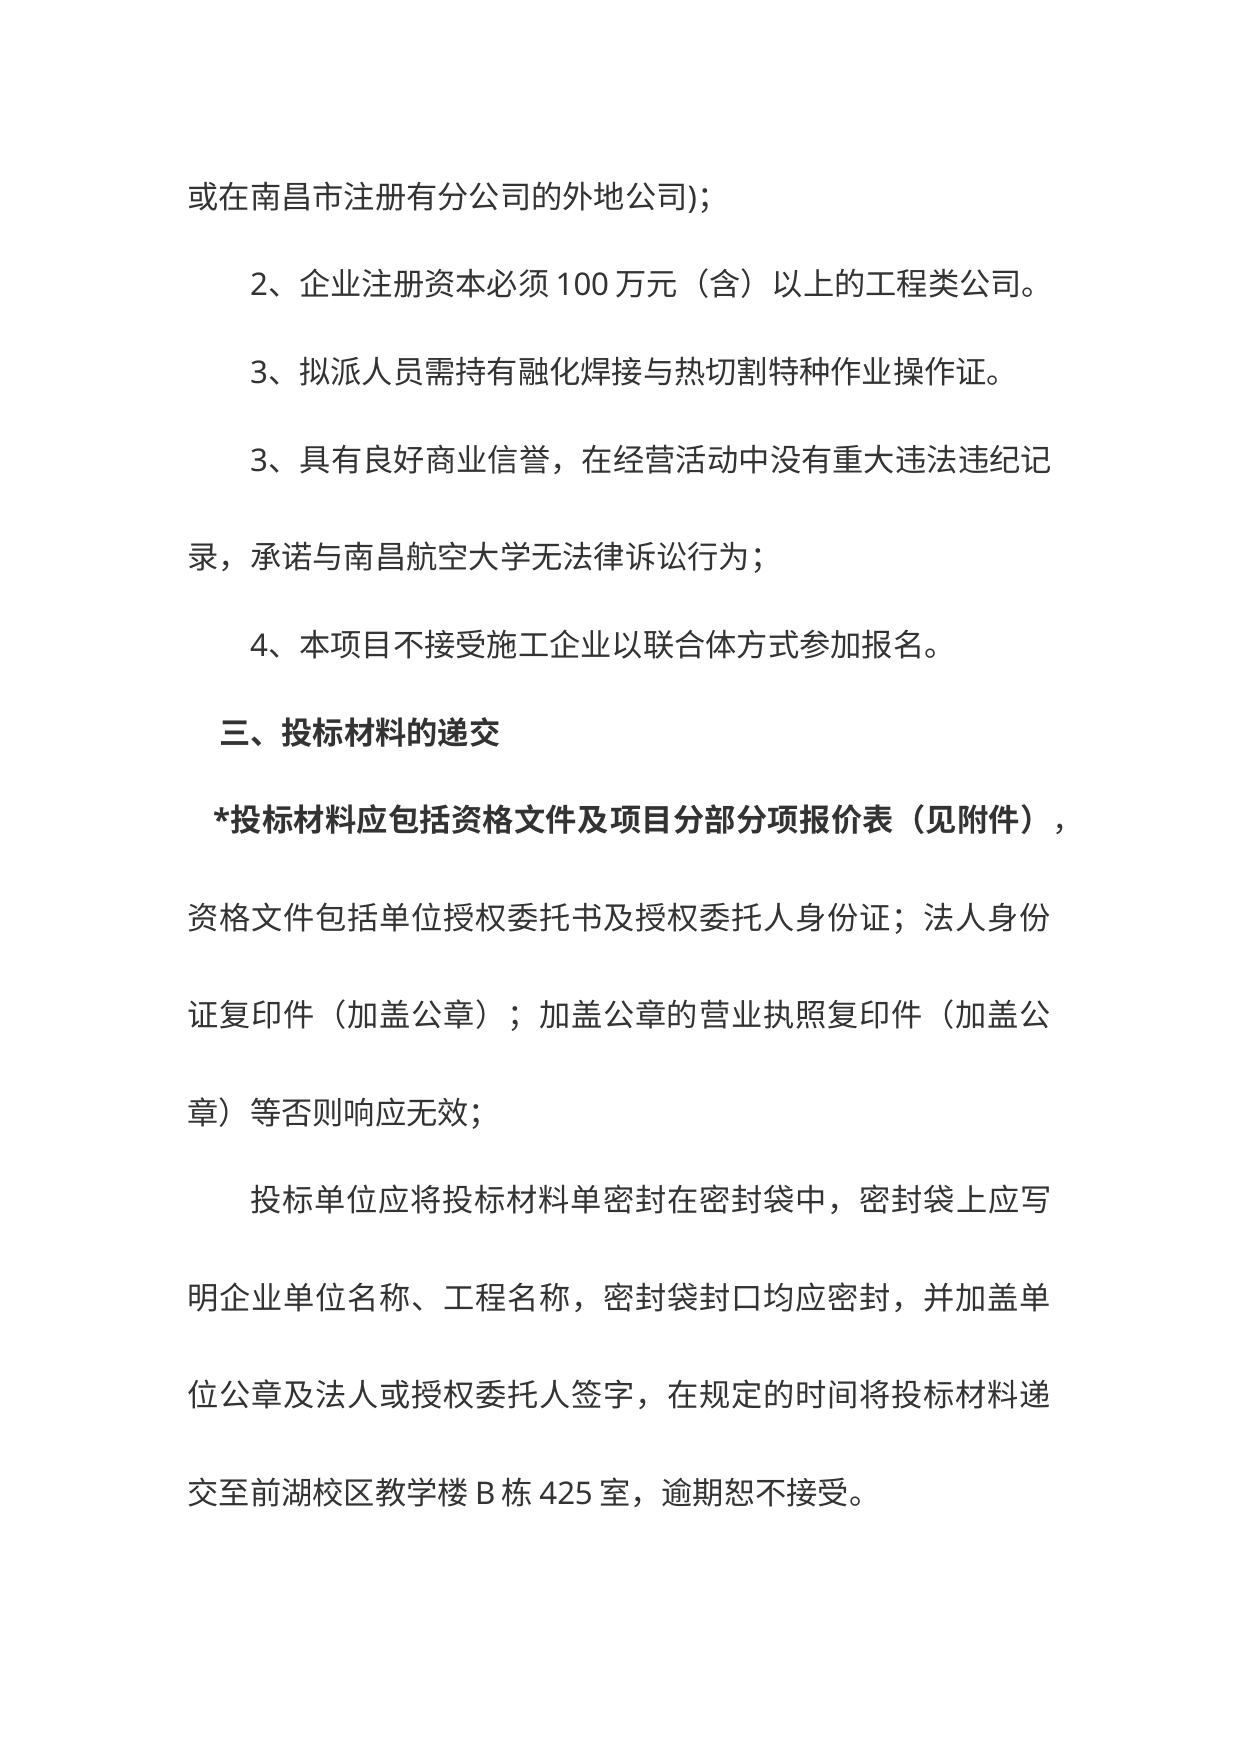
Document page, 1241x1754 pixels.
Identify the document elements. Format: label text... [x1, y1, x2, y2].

text 3、拟派人员需持有融化焊接与热切割特种作业操作证。 [187, 337, 1053, 402]
text *投标材料应包括资格文件及项目分部分项报价表（见附件），资格文件包括单位授权委托书及授权委托人身份证；法人身份证复印件（加盖公章）；加盖公章的营业执照复印件（加盖公章）等否则响应无效； [187, 786, 1053, 1143]
text 投标单位应将投标材料单密封在密封袋中，密封袋上应写明企业单位名称、工程名称，密封袋封口均应密封，并加盖单位公章及法人或授权委托人签字，在规定的时间将投标材料递交至前湖校区教学楼B栋425室，逾期恕不接受。 [187, 1166, 1053, 1523]
text 3、具有良好商业信誉，在经营活动中没有重大违法违纪记录，承诺与南昌航空大学无法律诉讼行为； [187, 425, 1053, 588]
text 4、本项目不接受施工企业以联合体方式参加报名。 [187, 610, 1053, 675]
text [187, 162, 1053, 227]
text 2、企业注册资本必须100万元（含）以上的工程类公司。 [187, 250, 1053, 315]
text 三、投标材料的递交 [187, 698, 1053, 763]
